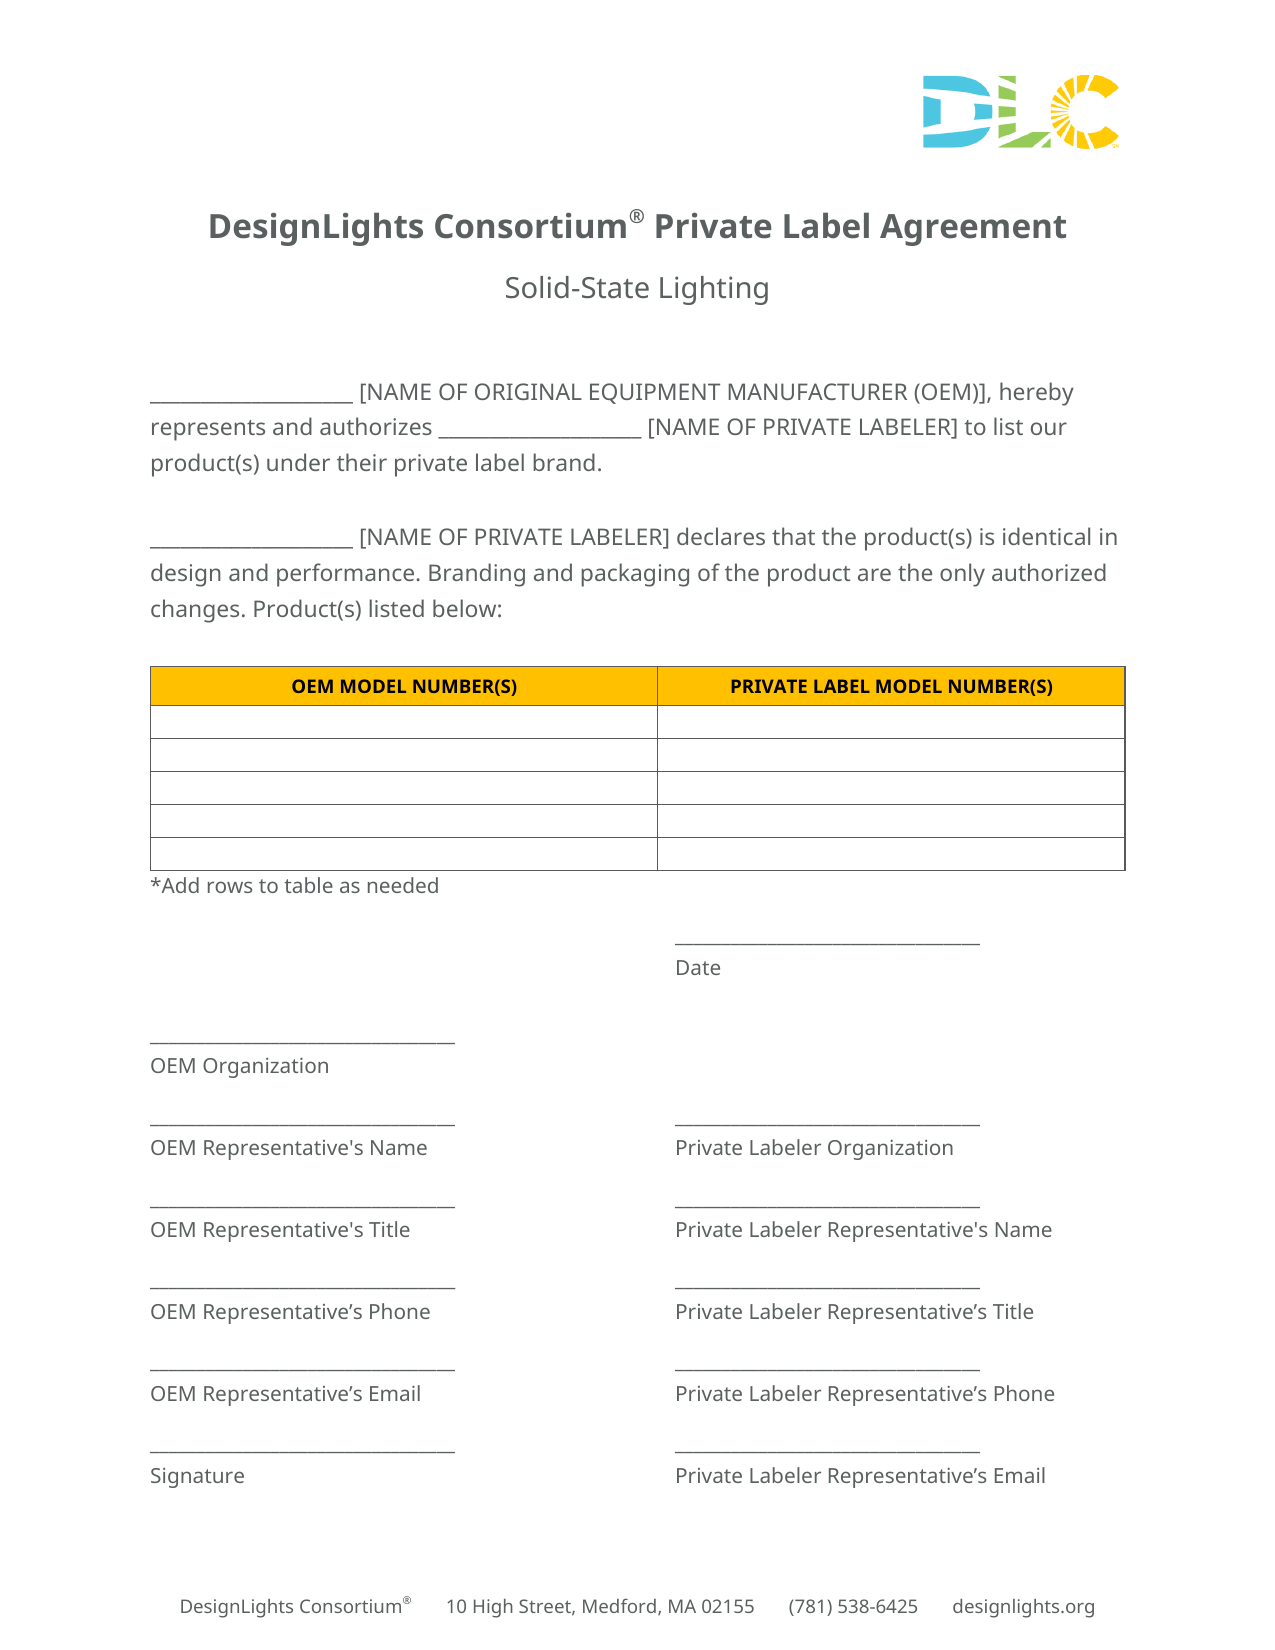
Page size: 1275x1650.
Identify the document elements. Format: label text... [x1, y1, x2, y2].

table_cell [658, 805, 1124, 837]
table_cell [151, 805, 657, 837]
text Date [675, 953, 1125, 981]
text Private Labeler Representative’s Email [675, 1461, 1125, 1489]
text OEM Organization [150, 1051, 600, 1080]
text _________________________________ [675, 1183, 1125, 1211]
text _________________________________ [150, 1101, 600, 1129]
text OEM Representative’s Phone [150, 1297, 600, 1326]
table_cell [658, 739, 1124, 771]
table_cell [658, 706, 1124, 738]
text Solid-State Lighting [150, 267, 1125, 307]
text Private Labeler Organization [675, 1133, 1125, 1162]
table_cell [151, 838, 657, 870]
text OEM Representative’s Email [150, 1379, 600, 1407]
text _________________________________ [150, 1183, 600, 1211]
text ____________________ [NAME OF ORIGINAL EQUIPMENT MANUFACTURER (OEM)], hereby represents and authorizes ____________________ [NAME OF PRIVATE LABELER] to list our product(s) under their private label brand. [150, 375, 1125, 478]
text _________________________________ [150, 1264, 600, 1293]
table_cell [151, 772, 657, 804]
text _________________________________ [150, 1428, 600, 1457]
text OEM Representative's Title [150, 1215, 600, 1244]
text ____________________ [NAME OF PRIVATE LABELER] declares that the product(s) is identical in design and performance. Branding and packaging of the product are the only authorized changes. Product(s) listed below: [150, 521, 1125, 624]
text _________________________________ [675, 1428, 1125, 1457]
table_cell [658, 772, 1124, 804]
table_cell [151, 706, 657, 738]
text _________________________________ [675, 1101, 1125, 1129]
table_header PRIVATE LABEL MODEL NUMBER(S) [658, 667, 1124, 705]
text Signature [150, 1461, 600, 1489]
table_header OEM MODEL NUMBER(S) [151, 667, 657, 705]
text OEM Representative's Name [150, 1133, 600, 1162]
text _________________________________ [675, 920, 1125, 949]
text DesignLights Consortium® Private Label Agreement [150, 203, 1125, 248]
text _________________________________ [675, 1264, 1125, 1293]
text Private Labeler Representative's Name [675, 1215, 1125, 1244]
text Private Labeler Representative’s Title [675, 1297, 1125, 1326]
text _________________________________ [675, 1346, 1125, 1375]
text _________________________________ [150, 1019, 600, 1047]
text Private Labeler Representative’s Phone [675, 1379, 1125, 1407]
table_cell [151, 739, 657, 771]
text _________________________________ [150, 1346, 600, 1375]
picture [923, 75, 1119, 149]
table_cell [658, 838, 1124, 870]
text *Add rows to table as needed [150, 871, 1125, 899]
